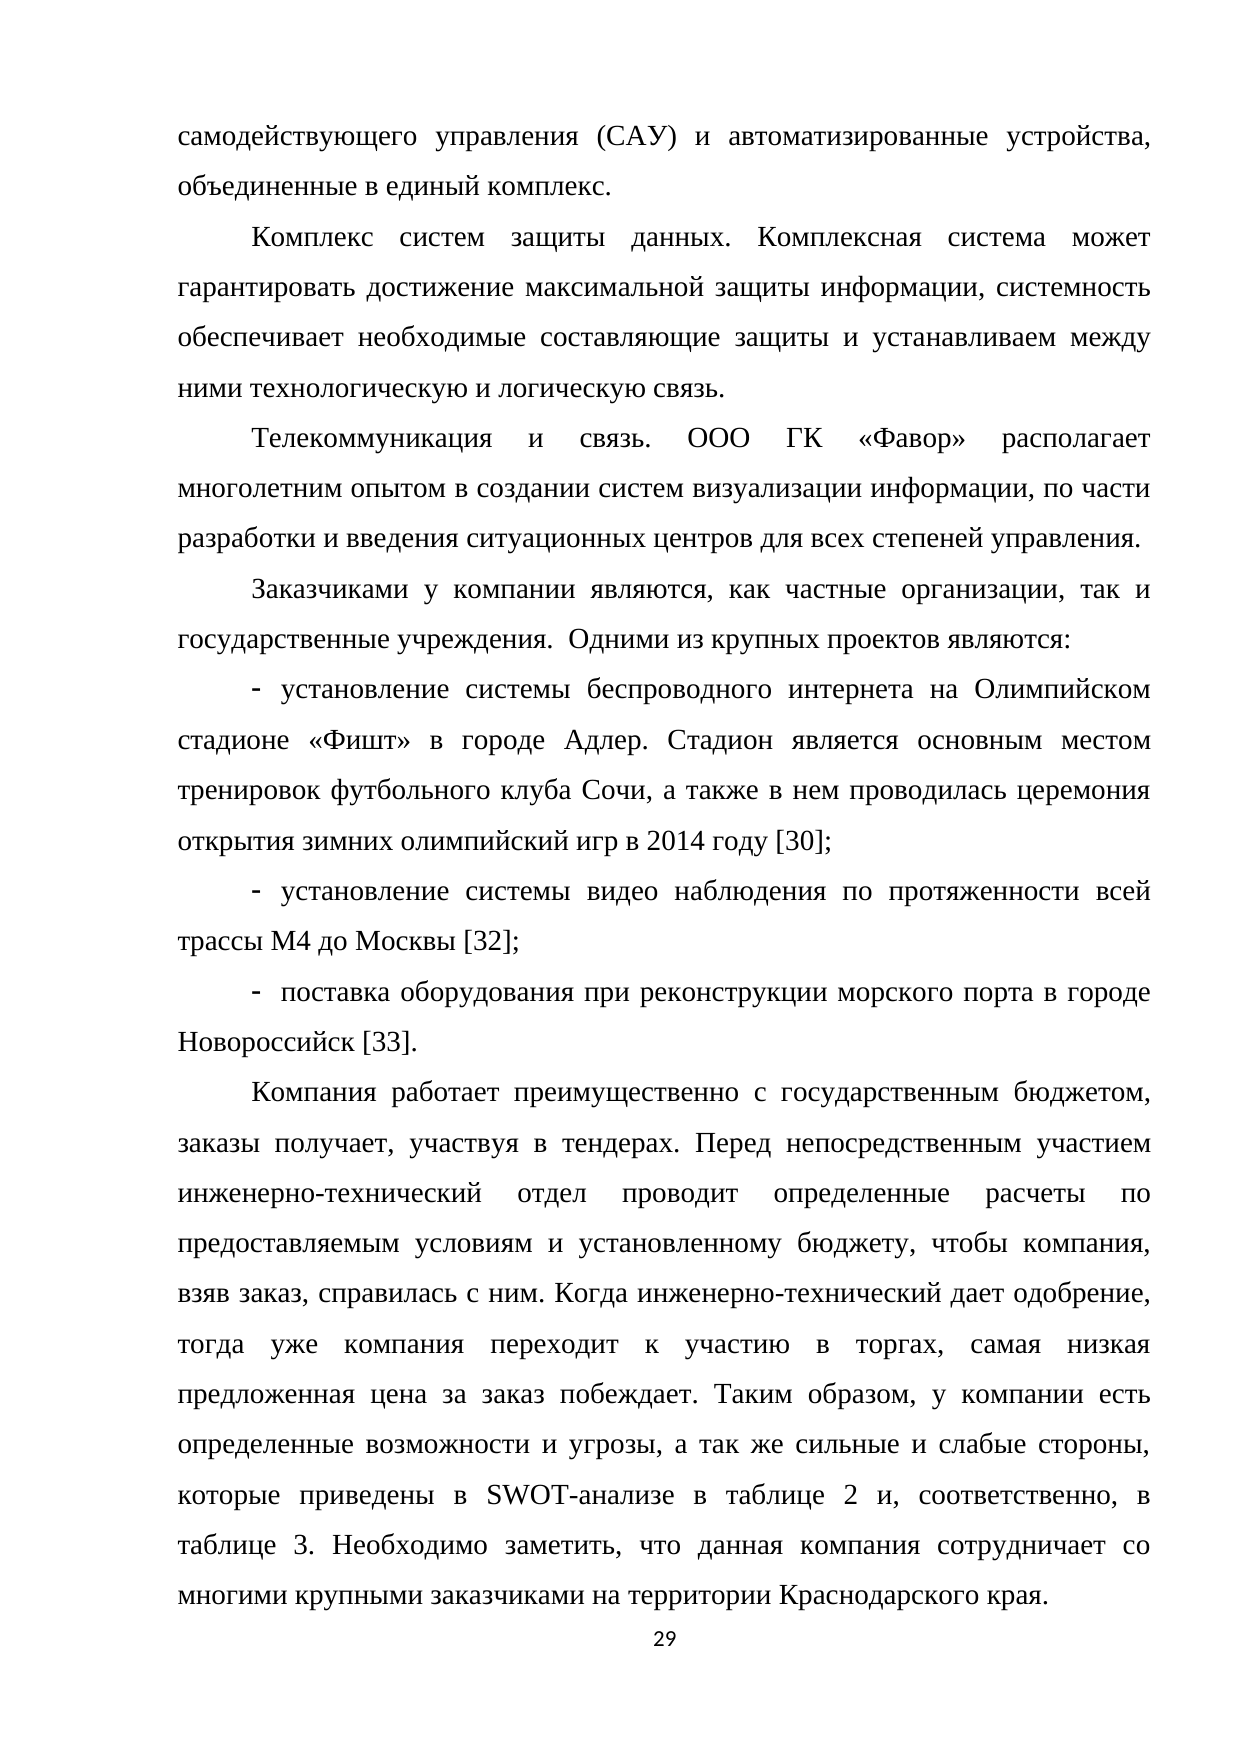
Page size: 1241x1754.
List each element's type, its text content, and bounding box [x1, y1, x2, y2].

text Комплекс систем защиты данных. Комплексная система может гарантировать достижение максимальной защиты информации, системность обеспечивает необходимые составляющие защиты и устанавливаем между ними технологическую и логическую связь. [177, 219, 1152, 403]
text Телекоммуникация и связь. ООО ГК «Фавор» располагает многолетним опытом в создании систем визуализации информации, по части разработки и введения ситуационных центров для всех степеней управления. [177, 420, 1152, 554]
list установление системы беспроводного интернета на Олимпийском стадионе «Фишт» в городе Адлер. Стадион является основным местом тренировок футбольного клуба Сочи, а также в нем проводилась церемония открытия зимних олимпийский игр в 2014 году [30]; [177, 672, 1152, 856]
text Заказчиками у компании являются, как частные организации, так и государственные учреждения. Одними из крупных проектов являются: [177, 571, 1152, 655]
list поставка оборудования при реконструкции морского порта в городе Новороссийск [33]. [177, 974, 1152, 1058]
text Компания работает преимущественно с государственным бюджетом, заказы получает, участвуя в тендерах. Перед непосредственным участием инженерно-технический отдел проводит определенные расчеты по предоставляемым условиям и установленному бюджету, чтобы компания, взяв заказ, справилась с ним. Когда инженерно-технический дает одобрение, тогда уже компания переходит к участию в торгах, самая низкая предложенная цена за заказ побеждает. Таким образом, у компании есть определенные возможности и угрозы, а так же сильные и слабые стороны, которые приведены в SWOT-анализе в таблице 2 и, соответственно, в таблице 3. Необходимо заметить, что данная компания сотрудничает со многими крупными заказчиками на территории Краснодарского края. [177, 1074, 1152, 1611]
list установление системы видео наблюдения по протяженности всей трассы М4 до Москвы [32]; [177, 873, 1152, 957]
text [177, 118, 1152, 202]
